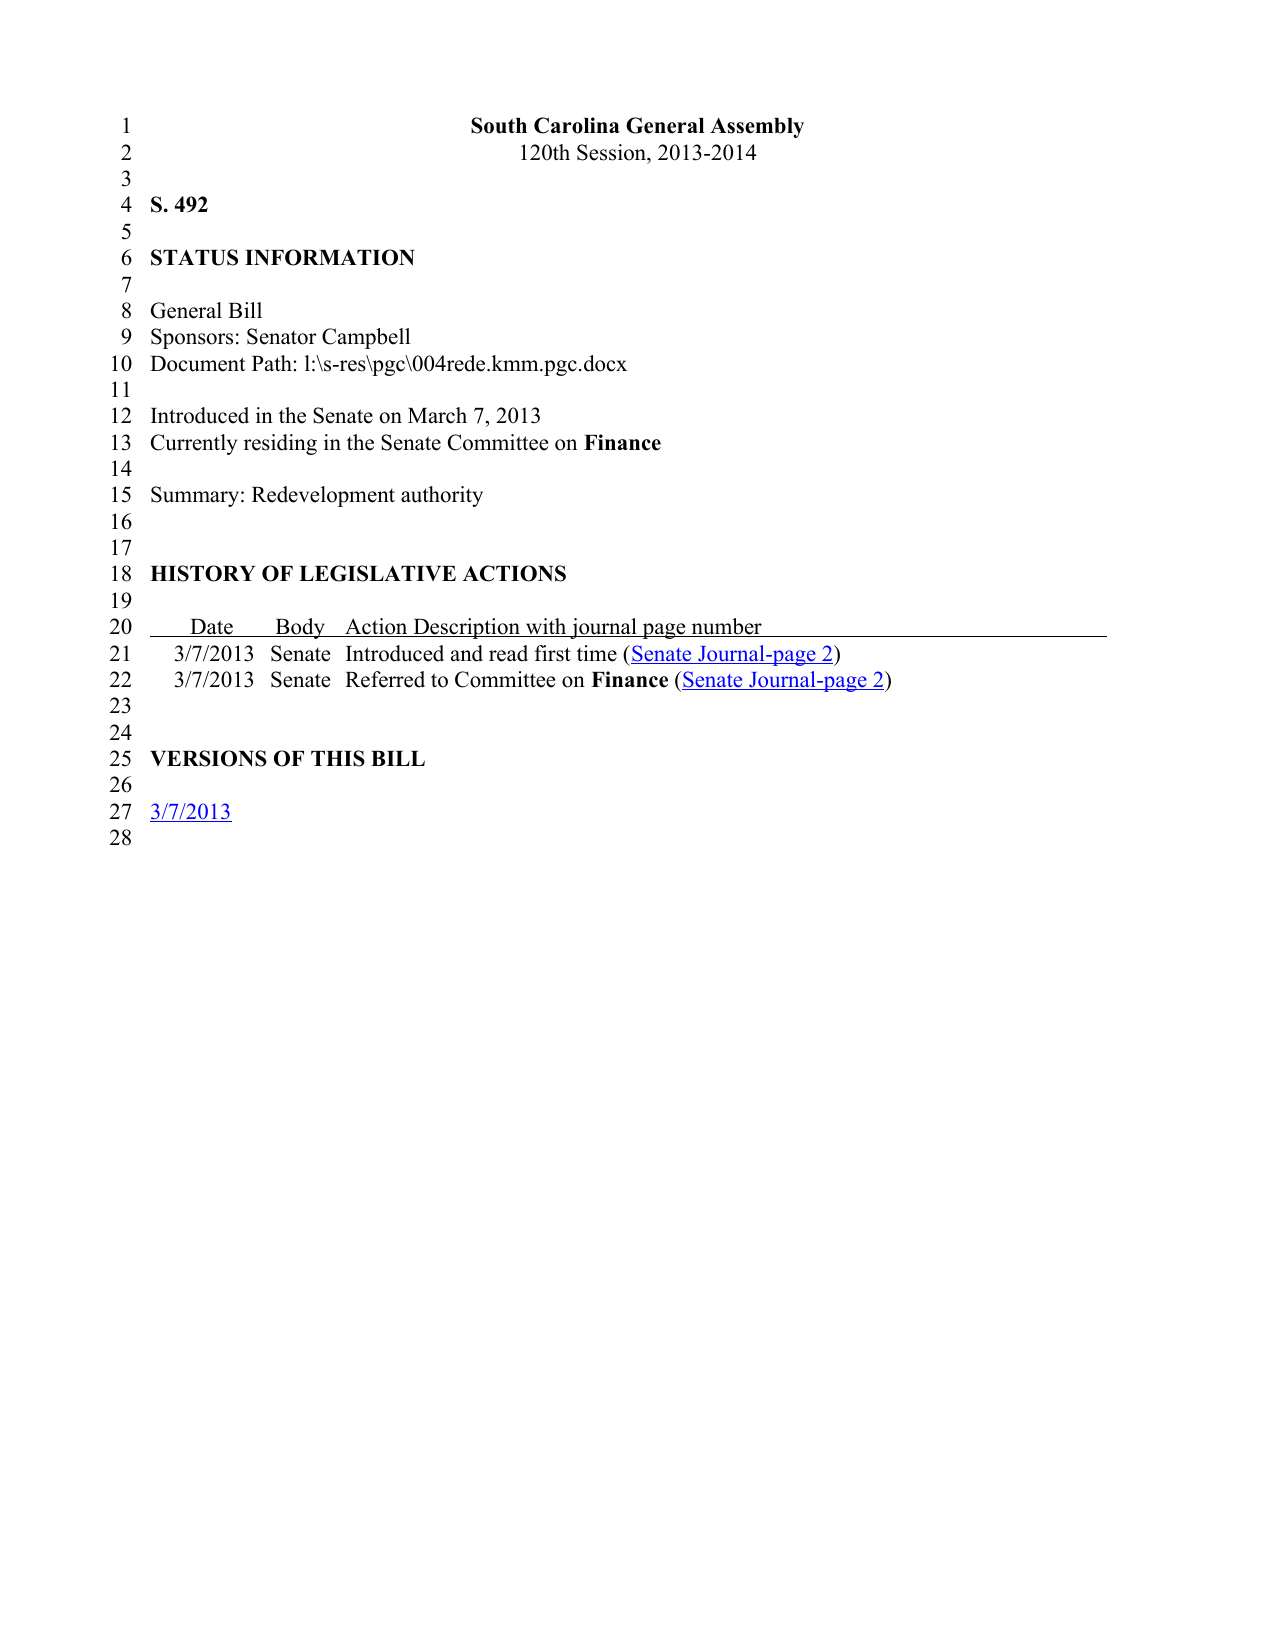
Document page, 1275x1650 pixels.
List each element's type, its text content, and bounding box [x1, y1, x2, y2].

text Summary: Redevelopment authority [150, 481, 1125, 508]
text VERSIONS OF THIS BILL [150, 745, 1125, 771]
text Document Path: l:\s-res\pgc\004rede.kmm.pgc.docx [150, 350, 1125, 376]
text Date Body Action Description with journal page number [150, 613, 1125, 639]
text HISTORY OF LEGISLATIVE ACTIONS [150, 561, 1125, 587]
text Sponsors: Senator Campbell [150, 323, 1125, 350]
text 120th Session, 2013-2014 [150, 139, 1125, 165]
text 3/7/2013 Senate Introduced and read first time (Senate Journal-page 2) [150, 639, 1125, 666]
text Introduced in the Senate on March 7, 2013 [150, 402, 1125, 429]
text S. 492 [150, 192, 1125, 218]
text 3/7/2013 Senate Referred to Committee on Finance (Senate Journal-page 2) [150, 666, 1125, 692]
text South Carolina General Assembly [150, 112, 1125, 139]
text General Bill [150, 297, 1125, 323]
text 3/7/2013 [150, 798, 1125, 824]
text STATUS INFORMATION [150, 244, 1125, 271]
text Currently residing in the Senate Committee on Finance [150, 429, 1125, 455]
